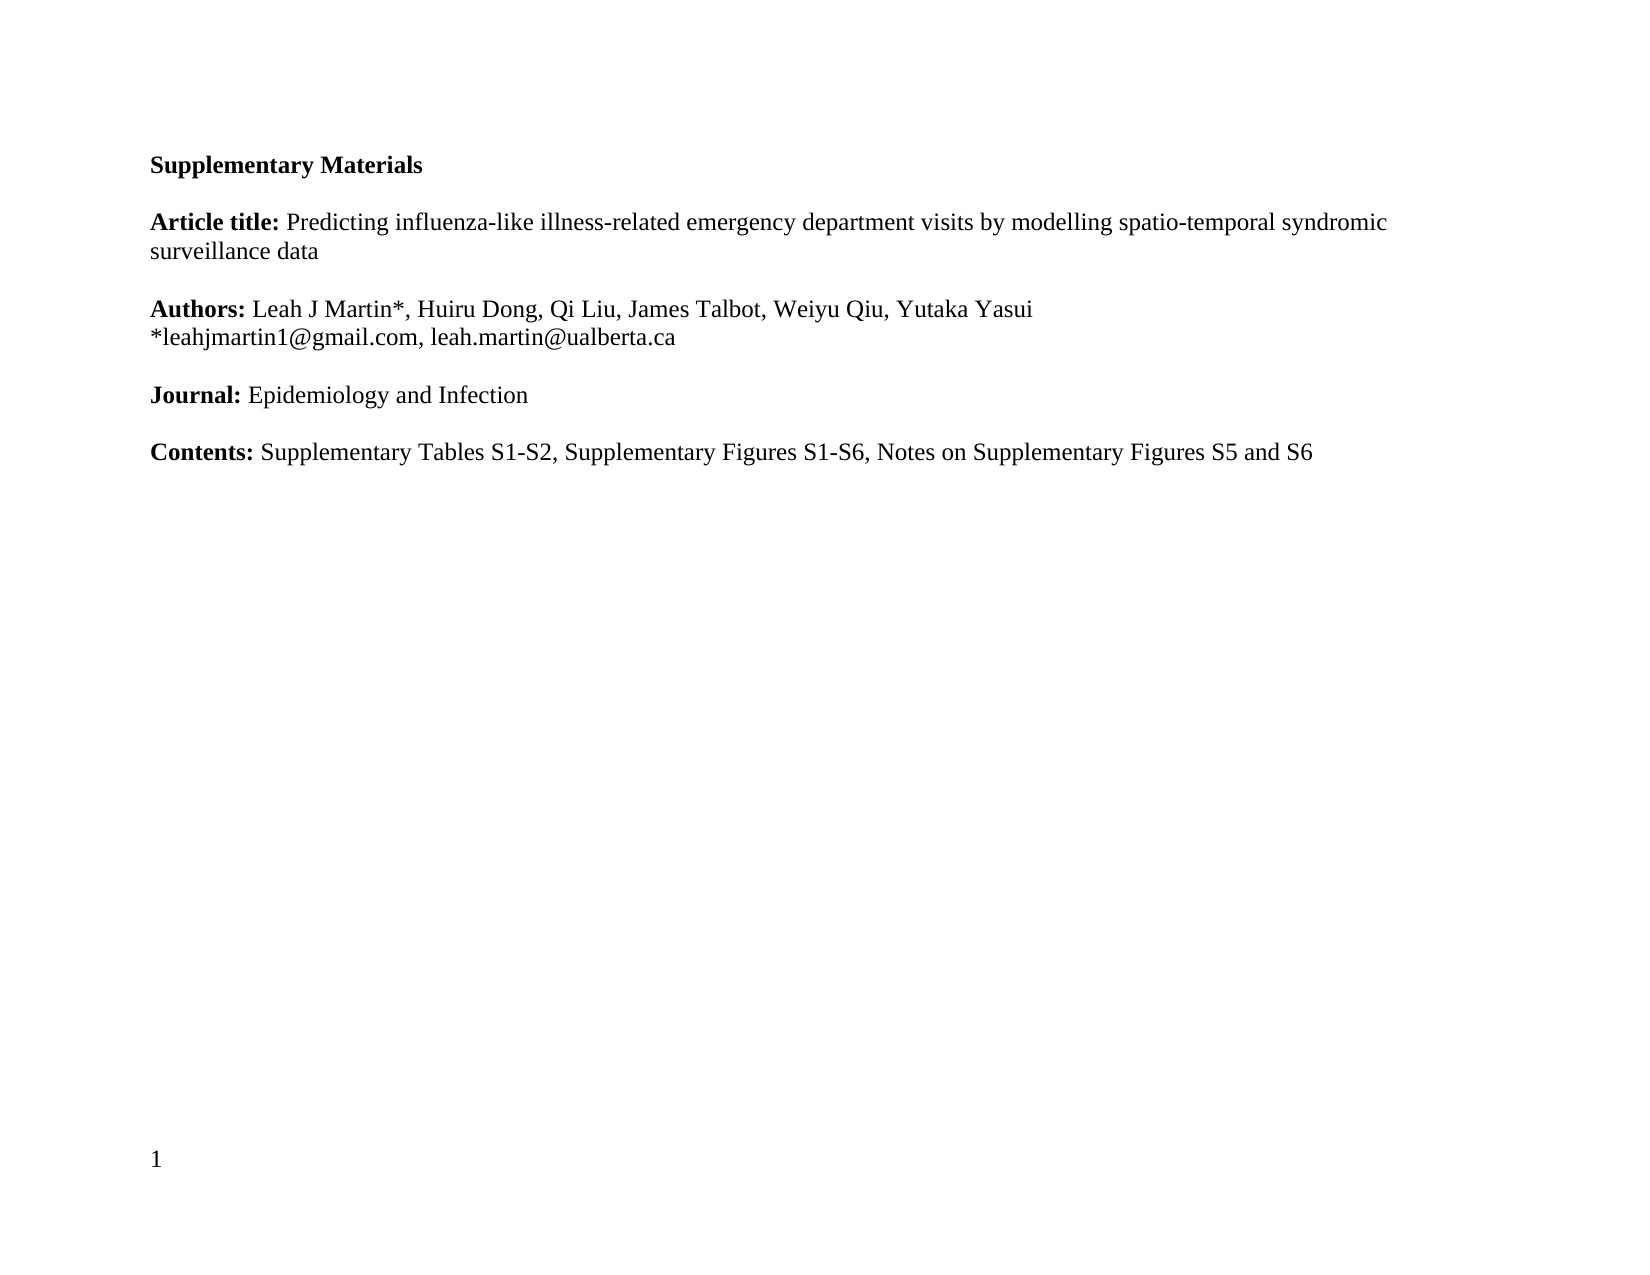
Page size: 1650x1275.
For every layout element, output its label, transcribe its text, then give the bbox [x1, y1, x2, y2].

text Contents: Supplementary Tables S1-S2, Supplementary Figures S1-S6, Notes on Supplementary Figures S5 and S6 [150, 437, 1500, 466]
text Journal: Epidemiology and Infection [150, 380, 1500, 409]
text Article title: Predicting influenza-like illness-related emergency department visits by modelling spatio-temporal syndromic surveillance data [150, 207, 1500, 265]
text *leahjmartin1@gmail.com, leah.martin@ualberta.ca [150, 322, 1500, 351]
text Supplementary Materials [150, 150, 1500, 179]
text Authors: Leah J Martin*, Huiru Dong, Qi Liu, James Talbot, Weiyu Qiu, Yutaka Yasui [150, 294, 1500, 322]
